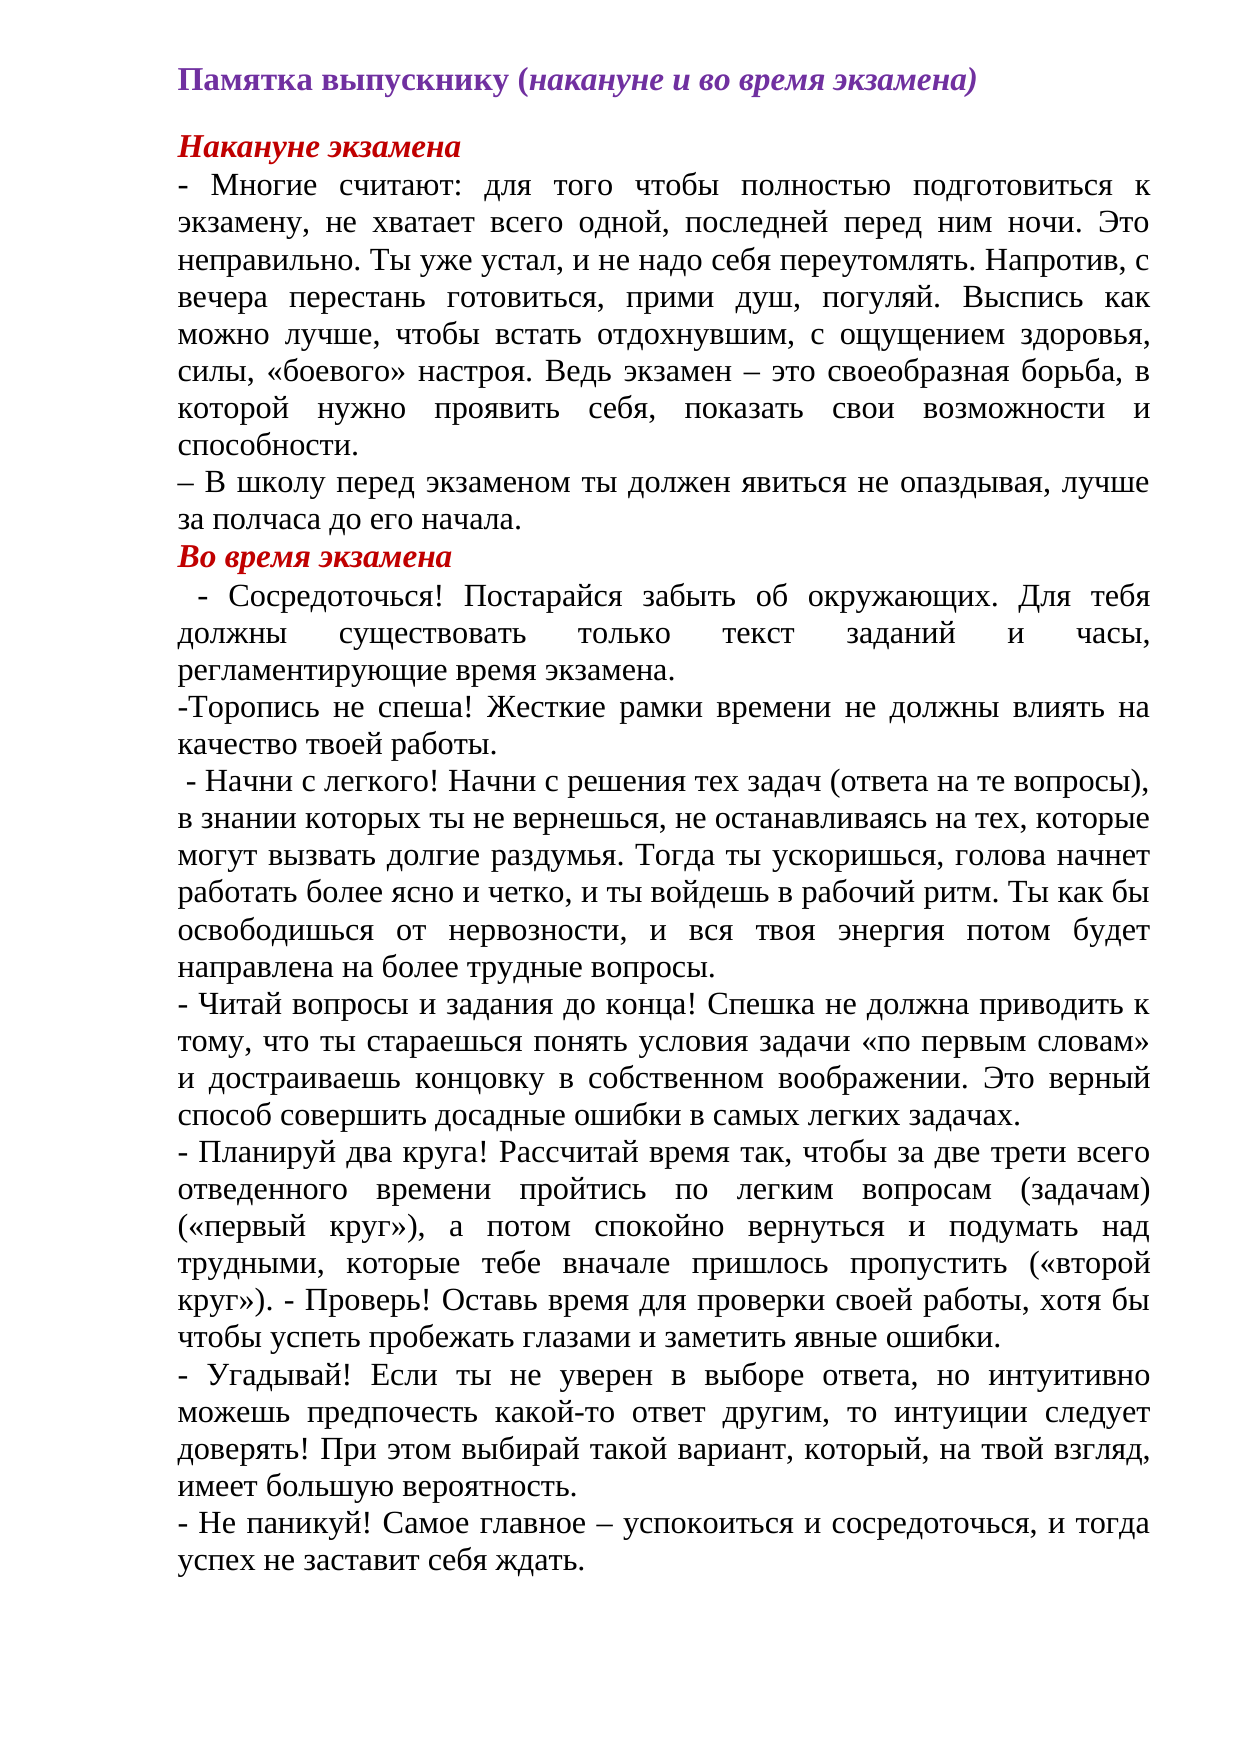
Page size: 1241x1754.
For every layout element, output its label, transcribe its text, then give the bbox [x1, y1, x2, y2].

text - Читай вопросы и задания до конца! Спешка не должна приводить к тому, что ты стараешься понять условия задачи «по первым словам» и достраиваешь концовку в собственном воображении. Это верный способ совершить досадные ошибки в самых легких задачах. [177, 984, 1152, 1132]
text – В школу перед экзаменом ты должен явиться не опаздывая, лучше за полчаса до его начала. [177, 462, 1152, 537]
text Памятка выпускнику (накануне и во время экзамена) [177, 59, 1152, 97]
text - Многие считают: для того чтобы полностью подготовиться к экзамену, не хватает всего одной, последней перед ним ночи. Это неправильно. Ты уже устал, и не надо себя переутомлять. Напротив, с вечера перестань готовиться, прими душ, погуляй. Выспись как можно лучше, чтобы встать отдохнувшим, с ощущением здоровья, силы, «боевого» настроя. Ведь экзамен – это своеобразная борьба, в которой нужно проявить себя, показать свои возможности и способности. [177, 164, 1152, 462]
text -Торопись не спеша! Жесткие рамки времени не должны влиять на качество твоей работы. [177, 687, 1152, 762]
text Во время экзамена [177, 537, 1152, 575]
text - Не паникуй! Самое главное – успокоиться и сосредоточься, и тогда успех не заставит себя ждать. [177, 1503, 1152, 1577]
text - Угадывай! Если ты не уверен в выборе ответа, но интуитивно можешь предпочесть какой-то ответ другим, то интуиции следует доверять! При этом выбирай такой вариант, который, на твой взгляд, имеет большую вероятность. [177, 1355, 1152, 1503]
text - Начни с легкого! Начни с решения тех задач (ответа на те вопросы), в знании которых ты не вернешься, не останавливаясь на тех, которые могут вызвать долгие раздумья. Тогда ты ускоришься, голова начнет работать более ясно и четко, и ты войдешь в рабочий ритм. Ты как бы освободишься от нервозности, и вся твоя энергия потом будет направлена на более трудные вопросы. [177, 762, 1152, 984]
text - Планируй два круга! Рассчитай время так, чтобы за две трети всего отведенного времени пройтись по легким вопросам (задачам) («первый круг»), а потом спокойно вернуться и подумать над трудными, которые тебе вначале пришлось пропустить («второй круг»). - Проверь! Оставь время для проверки своей работы, хотя бы чтобы успеть пробежать глазами и заметить явные ошибки. [177, 1132, 1152, 1355]
text - Сосредоточься! Постарайся забыть об окружающих. Для тебя должны существовать только текст заданий и часы, регламентирующие время экзамена. [177, 575, 1152, 687]
text Накануне экзамена [177, 126, 1152, 164]
